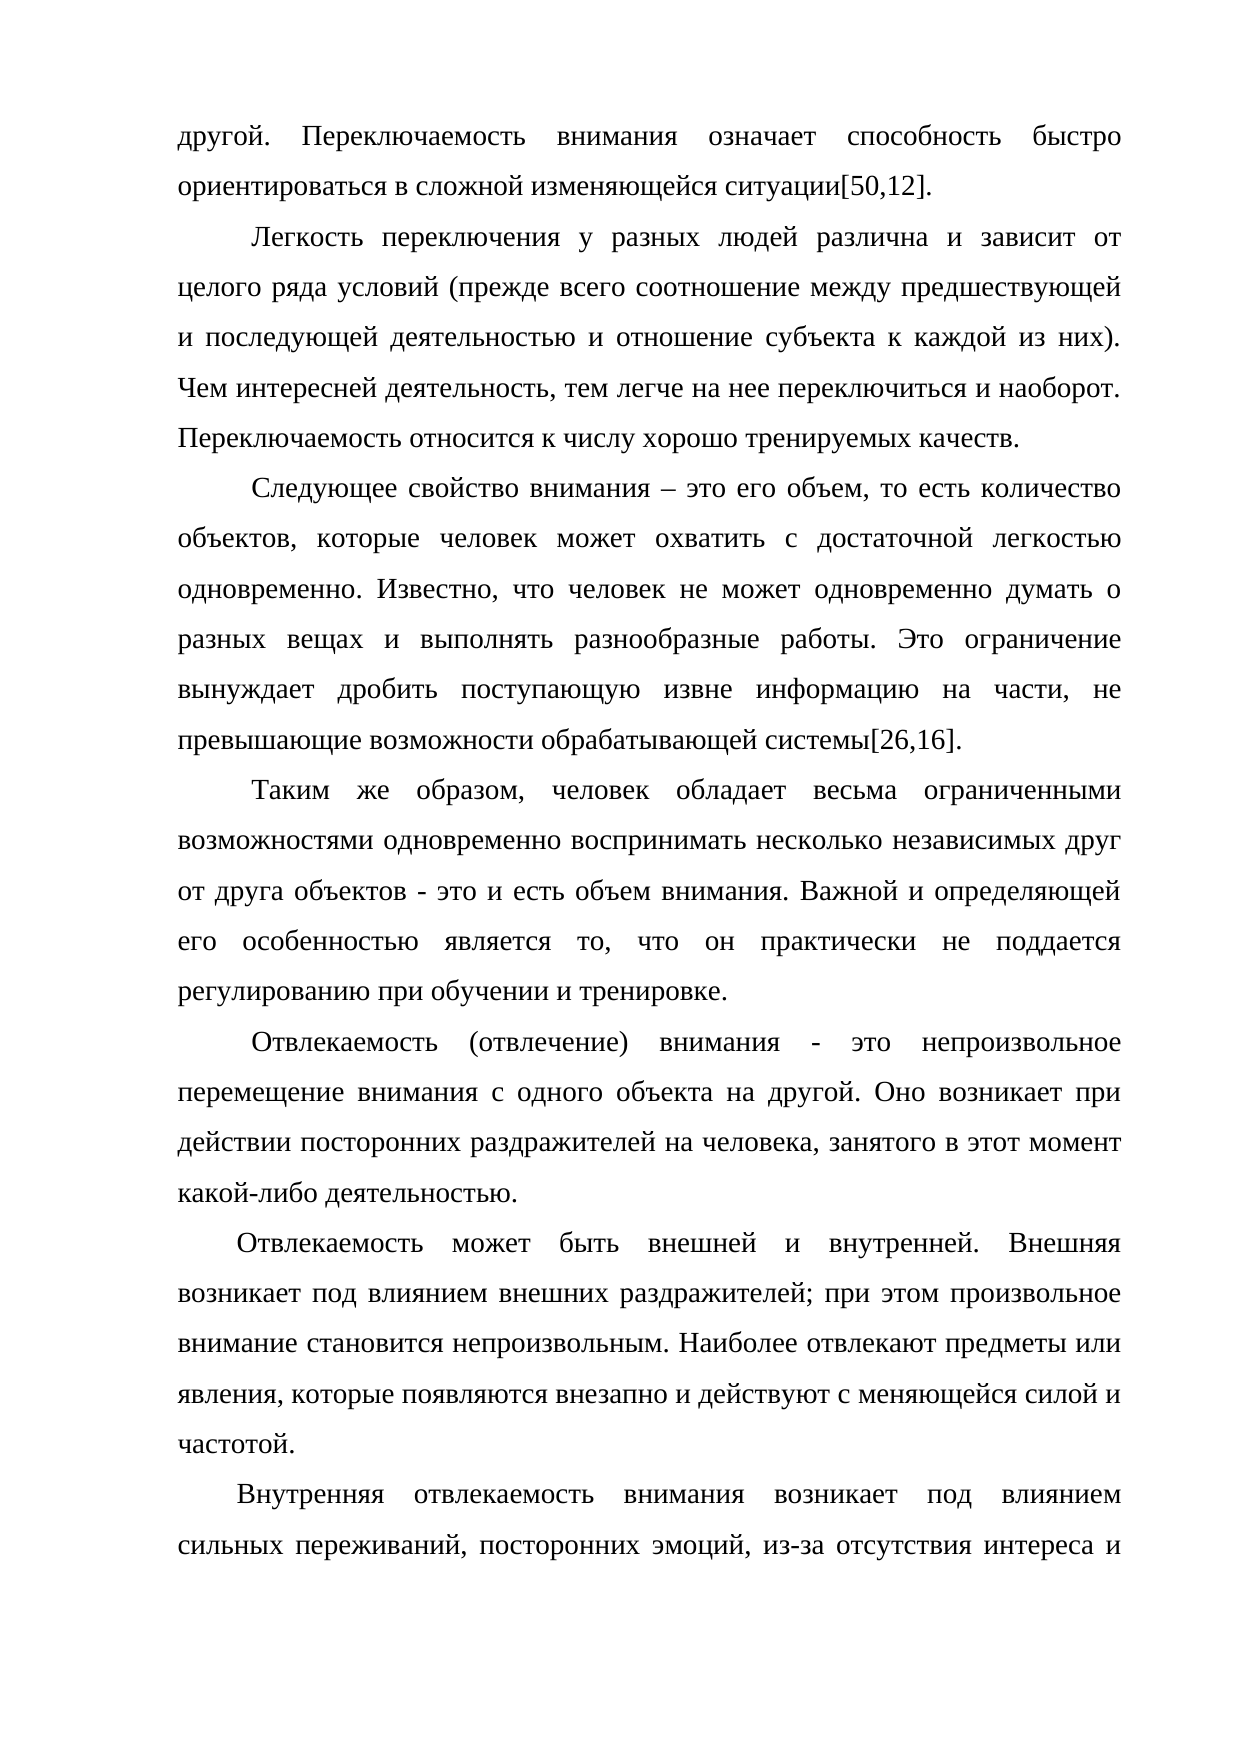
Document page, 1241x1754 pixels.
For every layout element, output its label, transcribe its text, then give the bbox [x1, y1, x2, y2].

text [177, 118, 1122, 202]
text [177, 1477, 1122, 1560]
text Отвлекаемость (отвлечение) внимания - это непроизвольное перемещение внимания с одного объекта на другой. Оно возникает при действии посторонних раздражителей на человека, занятого в этот момент какой-либо деятельностью. [177, 1024, 1122, 1208]
text Таким же образом, человек обладает весьма ограниченными возможностями одновременно воспринимать несколько независимых друг от друга объектов - это и есть объем внимания. Важной и определяющей его особенностью является то, что он практически не поддается регулированию при обучении и тренировке. [177, 772, 1122, 1007]
text Легкость переключения у разных людей различна и зависит от целого ряда условий (прежде всего соотношение между предшествующей и последующей деятельностью и отношение субъекта к каждой из них). Чем интересней деятельность, тем легче на нее переключиться и наоборот. Переключаемость относится к числу хорошо тренируемых качеств. [177, 219, 1122, 453]
text Следующее свойство внимания – это его объем, то есть количество объектов, которые человек может охватить с достаточной легкостью одновременно. Известно, что человек не может одновременно думать о разных вещах и выполнять разнообразные работы. Это ограничение вынуждает дробить поступающую извне информацию на части, не превышающие возможности обрабатывающей системы[26,16]. [177, 470, 1122, 755]
text Отвлекаемость может быть внешней и внутренней. Внешняя возникает под влиянием внешних раздражителей; при этом произвольное внимание становится непроизвольным. Наиболее отвлекают предметы или явления, которые появляются внезапно и действуют с меняющейся силой и частотой. [177, 1225, 1122, 1460]
